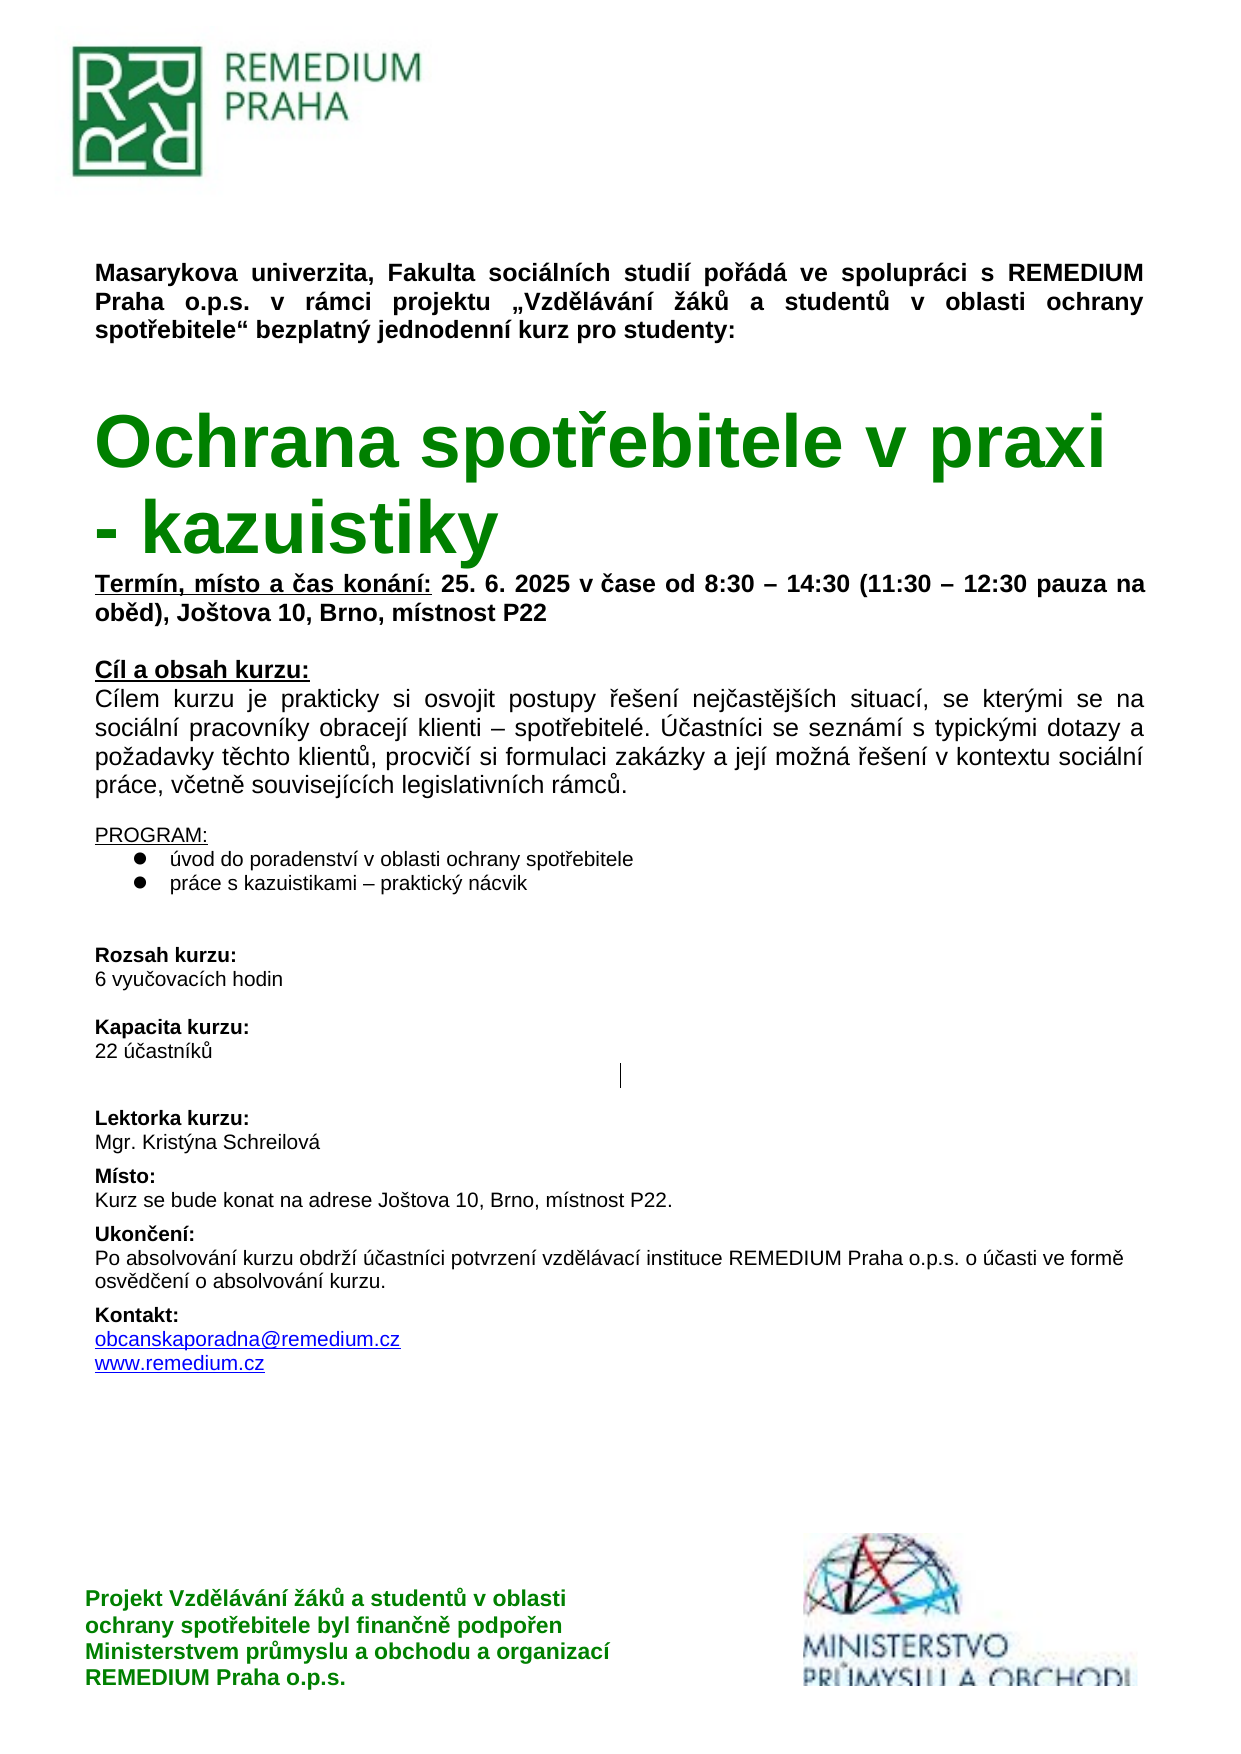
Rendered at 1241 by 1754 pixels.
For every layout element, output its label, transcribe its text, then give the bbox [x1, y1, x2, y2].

text 6 vyučovacích hodin [94, 967, 1146, 991]
text Cíl a obsah kurzu: [94, 656, 1146, 684]
text Cílem kurzu je prakticky si osvojit postupy řešení nejčastějších situací, se kterými se na sociální pracovníky obracejí klienti – spotřebitelé. Účastníci se seznámí s typickými dotazy a požadavky těchto klientů, procvičí si formulaci zakázky a její možná řešení v kontextu sociální práce, včetně souvisejících legislativních rámců. [94, 684, 1146, 799]
text Lektorka kurzu: [94, 1106, 1146, 1130]
text Ochrana spotřebitele v praxi - kazuistiky [94, 397, 1146, 569]
picture [54, 26, 439, 198]
text Mgr. Kristýna Schreilová [94, 1130, 1146, 1154]
text Místo: [94, 1164, 1146, 1188]
text obcanskaporadna@remedium.cz [94, 1327, 1146, 1351]
text Rozsah kurzu: [94, 943, 1146, 967]
text www.remedium.cz [94, 1351, 1146, 1375]
text 22 účastníků [94, 1039, 1146, 1063]
text PROGRAM: [94, 823, 1146, 847]
text Kapacita kurzu: [94, 1015, 1146, 1039]
text Termín, místo a čas konání: 25. 6. 2025 v čase od 8:30 – 14:30 (11:30 – 12:30 pauza na oběd), Joštova 10, Brno, místnost P22 [94, 569, 1146, 627]
text Ukončení: Po absolvování kurzu obdrží účastníci potvrzení vzdělávací instituce REMEDIUM Praha o.p.s. o účasti ve formě osvědčení o absolvování kurzu. [94, 1221, 1146, 1293]
text Kontakt: [94, 1303, 1146, 1327]
list úvod do poradenství v oblasti ochrany spotřebitele [132, 847, 1146, 871]
picture [803, 1533, 1138, 1686]
text Masarykova univerzita, Fakulta sociálních studií pořádá ve spolupráci s REMEDIUM Praha o.p.s. v rámci projektu „Vzdělávání žáků a studentů v oblasti ochrany spotřebitele“ bezplatný jednodenní kurz pro studenty: [94, 258, 1146, 344]
text Kurz se bude konat na adrese Joštova 10, Brno, místnost P22. [94, 1188, 1146, 1212]
list práce s kazuistikami – praktický nácvik [132, 871, 1146, 895]
